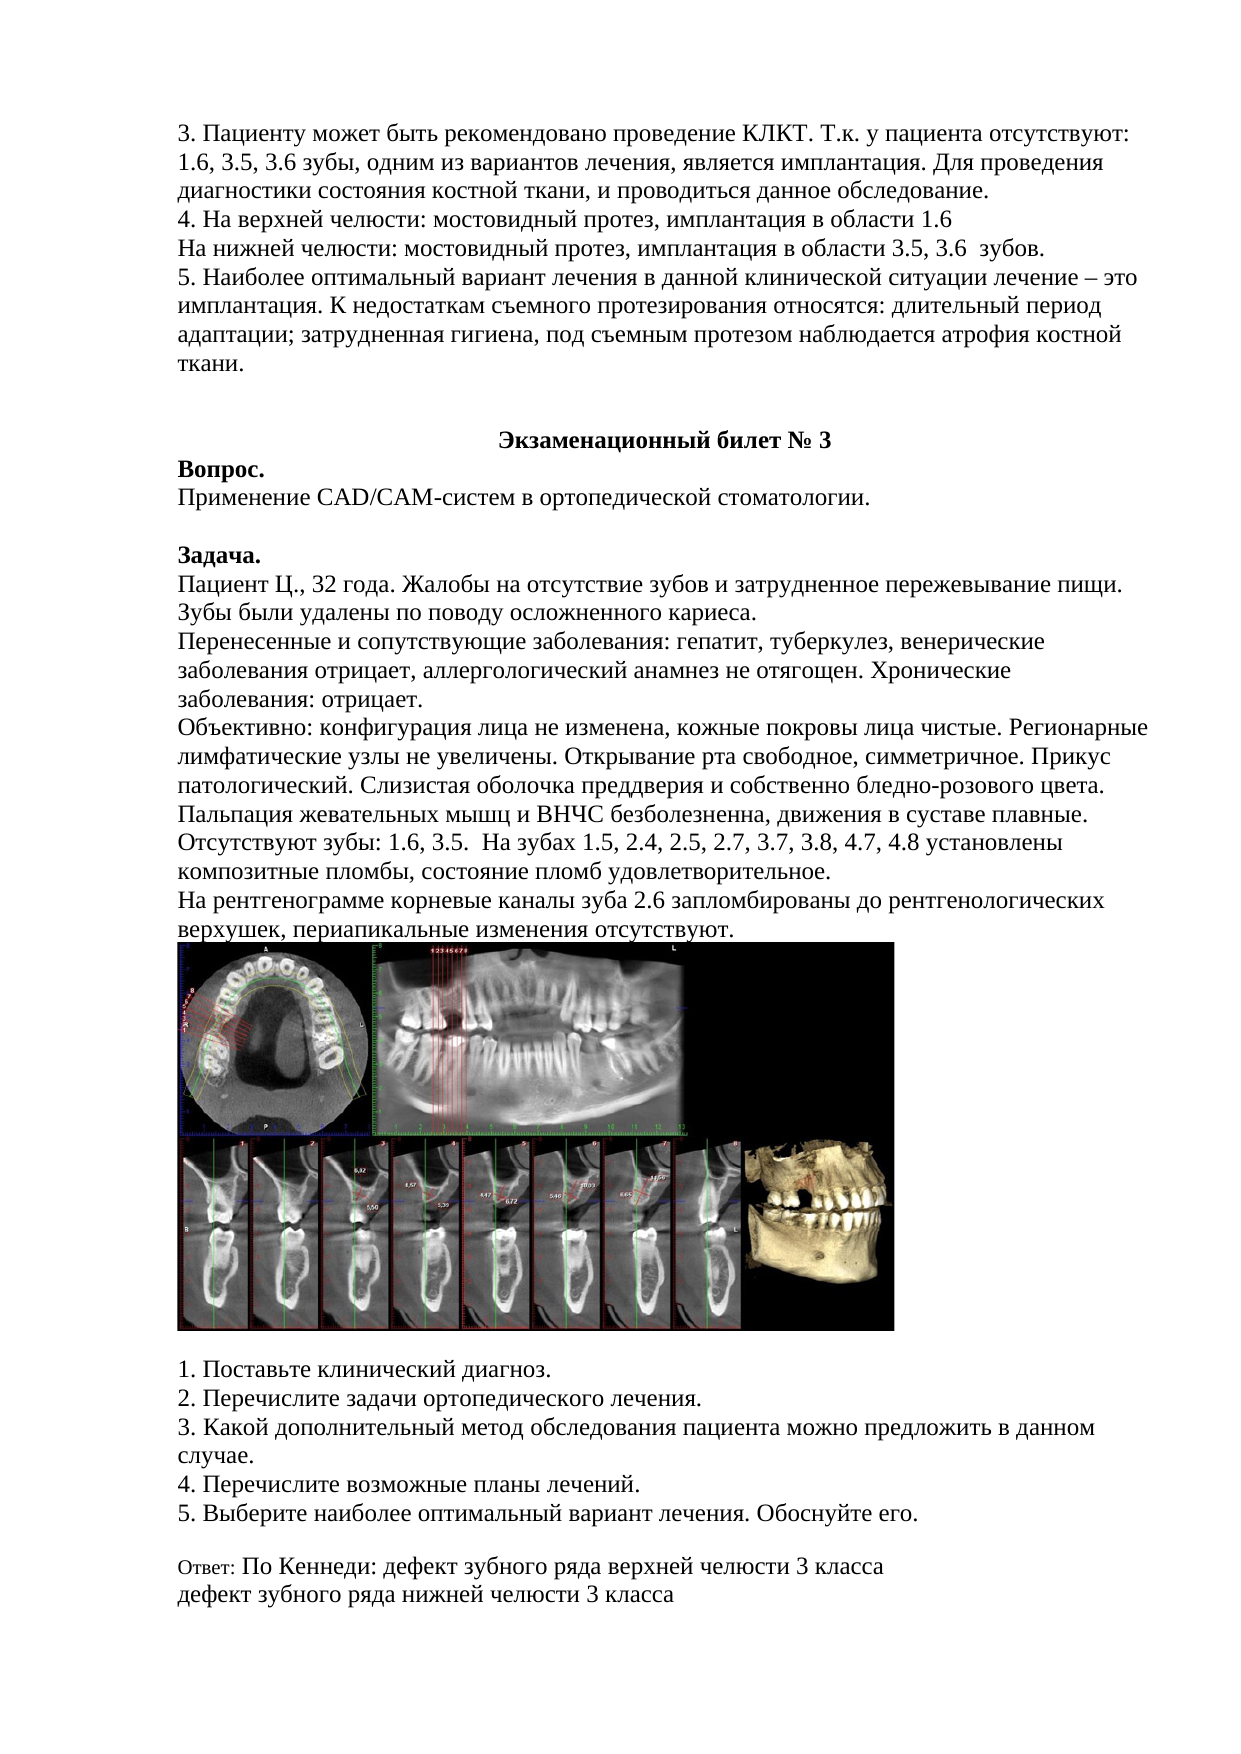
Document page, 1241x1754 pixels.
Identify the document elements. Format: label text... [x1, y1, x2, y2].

text 5. Наиболее оптимальный вариант лечения в данной клинической ситуации лечение – это имплантация. К недостаткам съемного протезирования относятся: длительный период адаптации; затрудненная гигиена, под съемным протезом наблюдается атрофия костной ткани. [177, 262, 1152, 377]
text 4. Перечислите возможные планы лечений. [177, 1469, 1152, 1498]
text 3. Какой дополнительный метод обследования пациента можно предложить в данном случае. [177, 1412, 1152, 1469]
text Вопрос. [177, 454, 1152, 482]
text 3. Пациенту может быть рекомендовано проведение КЛКТ. Т.к. у пациента отсутствуют: 1.6, 3.5, 3.6 зубы, одним из вариантов лечения, является имплантация. Для проведения диагностики состояния костной ткани, и проводиться данное обследование. [177, 118, 1152, 204]
text 1. Поставьте клинический диагноз. [177, 1354, 1152, 1383]
text Задача. [177, 540, 1152, 569]
picture [177, 942, 895, 1331]
text На нижней челюсти: мостовидный протез, имплантация в области 3.5, 3.6 зубов. [177, 233, 1152, 262]
text Пациент Ц., 32 года. Жалобы на отсутствие зубов и затрудненное пережевывание пищи. Зубы были удалены по поводу осложненного кариеса. [177, 569, 1152, 626]
text Перенесенные и сопутствующие заболевания: гепатит, туберкулез, венерические заболевания отрицает, аллергологический анамнез не отягощен. Хронические заболевания: отрицает. [177, 626, 1152, 712]
text Ответ: По Кеннеди: дефект зубного ряда верхней челюсти 3 класса [177, 1551, 1152, 1579]
text 4. На верхней челюсти: мостовидный протез, имплантация в области 1.6 [177, 204, 1152, 233]
text Применение CAD/CAM-систем в ортопедической стоматологии. [177, 482, 1152, 511]
text Отсутствуют зубы: 1.6, 3.5. На зубах 1.5, 2.4, 2.5, 2.7, 3.7, 3.8, 4.7, 4.8 установлены композитные пломбы, состояние пломб удовлетворительное. [177, 827, 1152, 885]
text 5. Выберите наиболее оптимальный вариант лечения. Обоснуйте его. [177, 1498, 1152, 1527]
text Объективно: конфигурация лица не изменена, кожные покровы лица чистые. Регионарные лимфатические узлы не увеличены. Открывание рта свободное, симметричное. Прикус патологический. Слизистая оболочка преддверия и собственно бледно-розового цвета. Пальпация жевательных мышц и ВНЧС безболезненна, движения в суставе плавные. [177, 712, 1152, 827]
text дефект зубного ряда нижней челюсти 3 класса [177, 1579, 1152, 1608]
text Экзаменационный билет № 3 [177, 425, 1152, 454]
text На рентгенограмме корневые каналы зуба 2.6 запломбированы до рентгенологических верхушек, периапикальные изменения отсутствуют. [177, 885, 1152, 942]
text 2. Перечислите задачи ортопедического лечения. [177, 1383, 1152, 1412]
